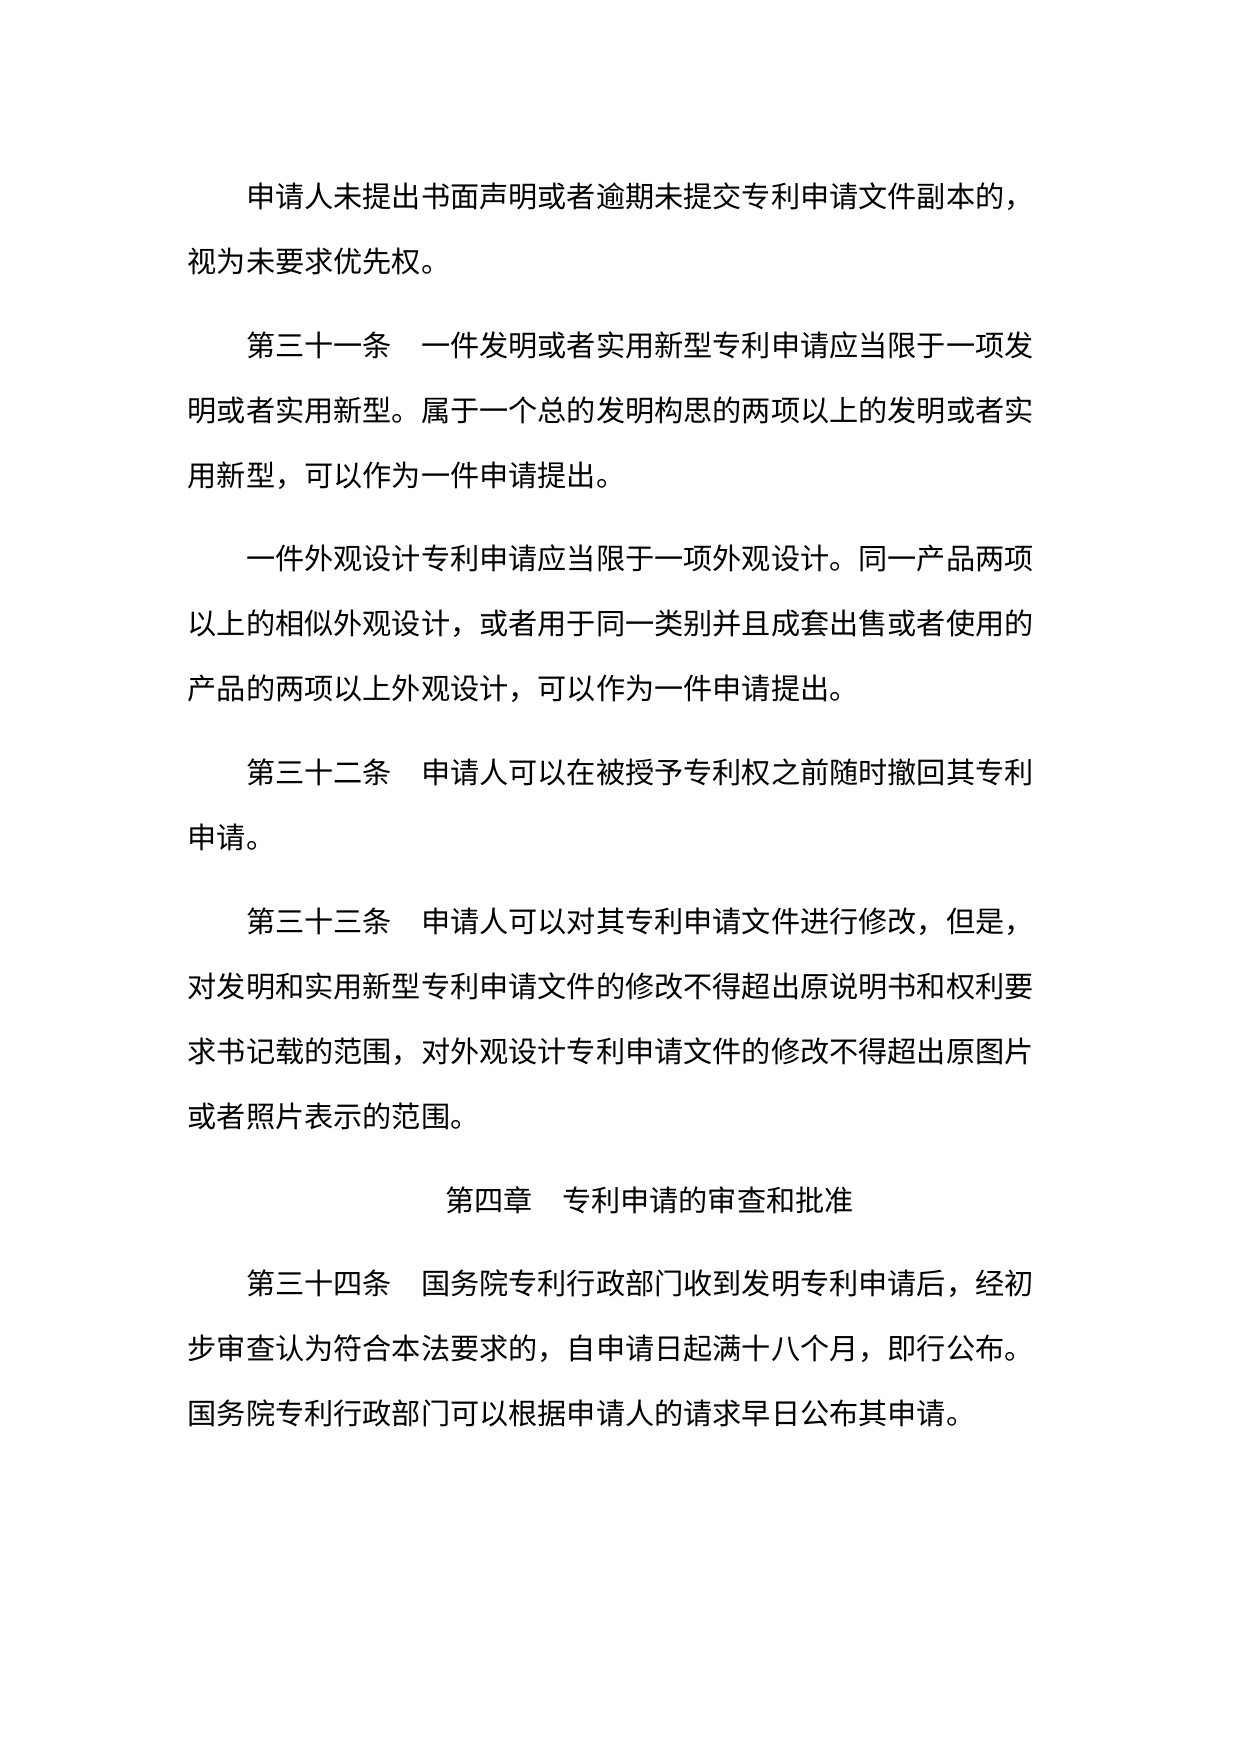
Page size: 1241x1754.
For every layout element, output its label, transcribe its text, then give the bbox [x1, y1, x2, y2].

text 一件外观设计专利申请应当限于一项外观设计。同一产品两项以上的相似外观设计，或者用于同一类别并且成套出售或者使用的产品的两项以上外观设计，可以作为一件申请提出。 [187, 524, 1053, 719]
text 第四章 专利申请的审查和批准 [187, 1166, 1053, 1231]
text 申请人未提出书面声明或者逾期未提交专利申请文件副本的，视为未要求优先权。 [187, 162, 1053, 292]
text 第三十一条 一件发明或者实用新型专利申请应当限于一项发明或者实用新型。属于一个总的发明构思的两项以上的发明或者实用新型，可以作为一件申请提出。 [187, 311, 1053, 506]
text 第三十二条 申请人可以在被授予专利权之前随时撤回其专利申请。 [187, 738, 1053, 868]
text 第三十三条 申请人可以对其专利申请文件进行修改，但是，对发明和实用新型专利申请文件的修改不得超出原说明书和权利要求书记载的范围，对外观设计专利申请文件的修改不得超出原图片或者照片表示的范围。 [187, 887, 1053, 1147]
text 第三十四条 国务院专利行政部门收到发明专利申请后，经初步审查认为符合本法要求的，自申请日起满十八个月，即行公布。国务院专利行政部门可以根据申请人的请求早日公布其申请。 [187, 1249, 1053, 1444]
